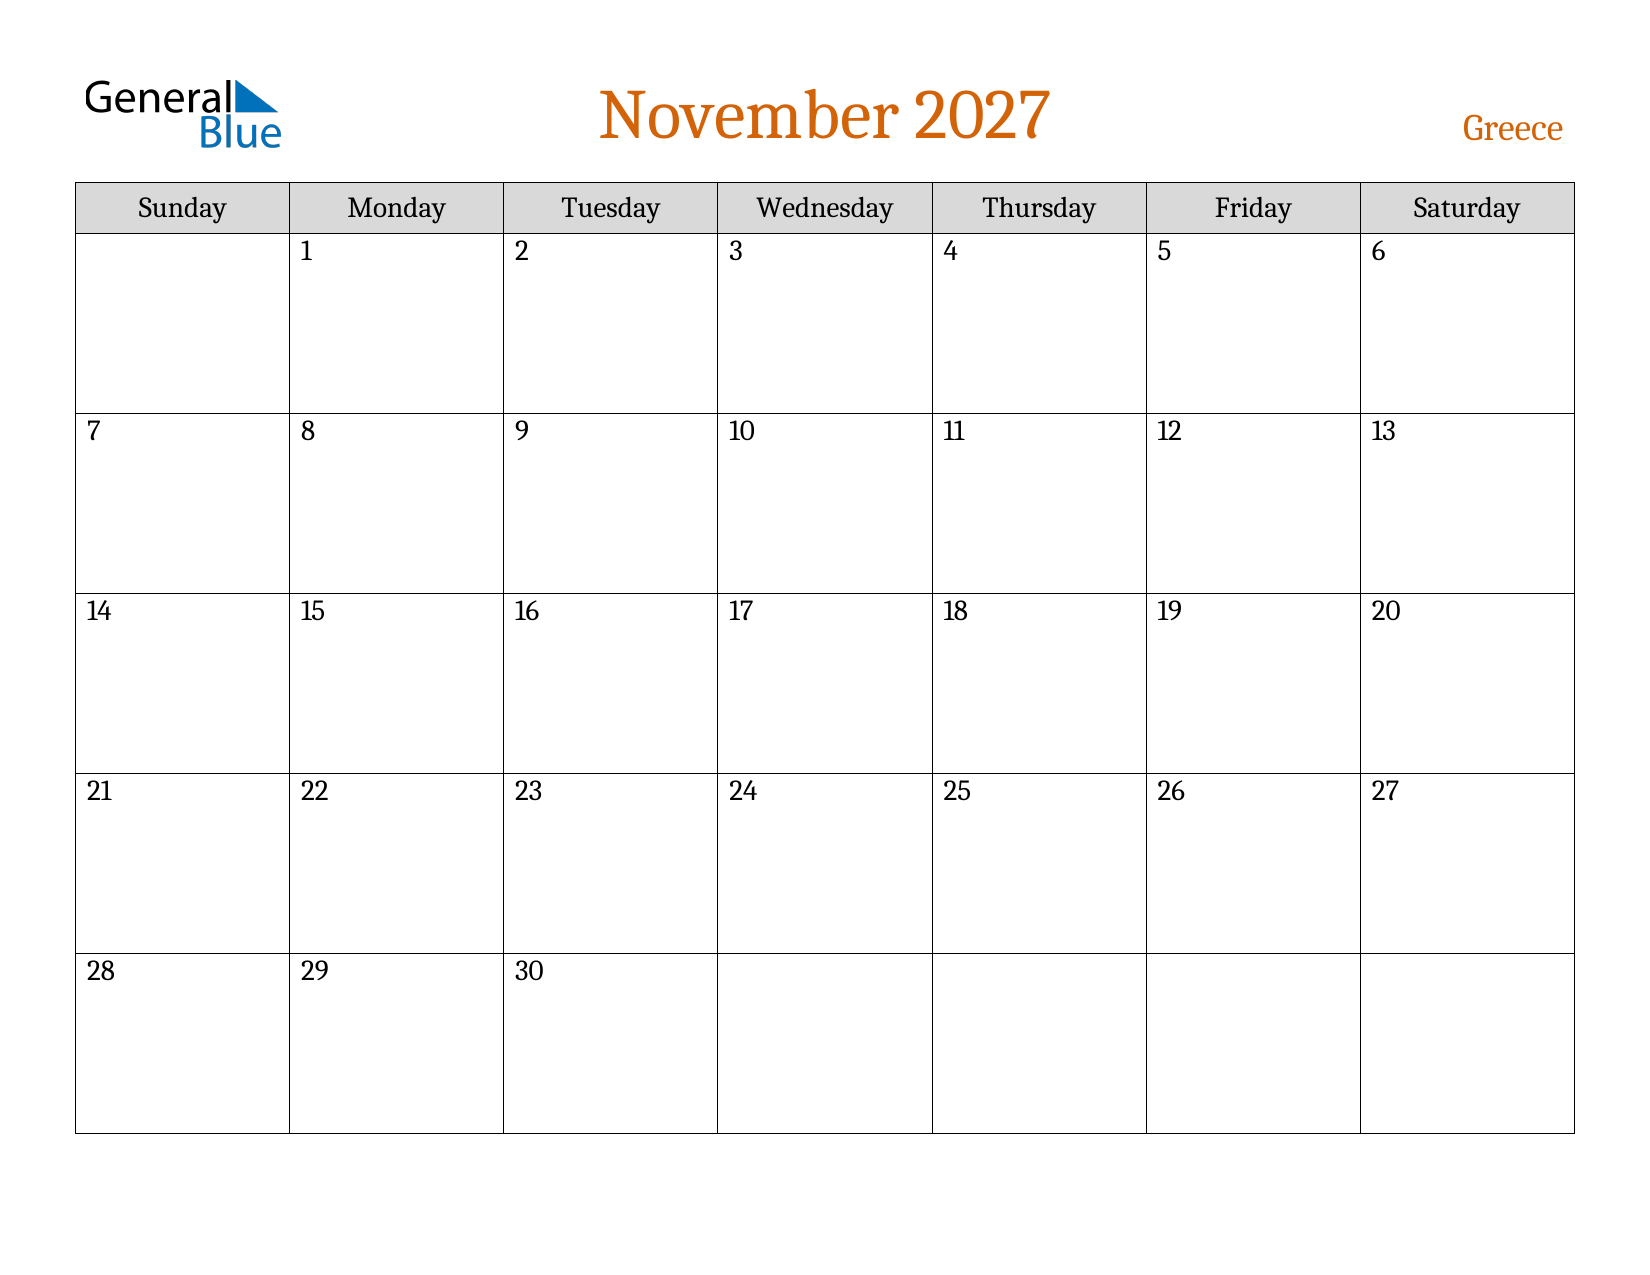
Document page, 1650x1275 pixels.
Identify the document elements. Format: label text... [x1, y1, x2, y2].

table_cell 7 [76, 414, 289, 450]
table_cell 29 [290, 954, 503, 990]
table_cell Friday [1147, 183, 1360, 233]
table_cell [76, 630, 289, 773]
table_cell 1 [290, 234, 503, 270]
table_cell [1147, 990, 1360, 1133]
table_cell [1361, 630, 1574, 773]
table_cell 27 [1361, 774, 1574, 810]
table_cell 16 [504, 594, 717, 630]
table_cell [1147, 270, 1360, 413]
table_cell 24 [718, 774, 932, 810]
table_cell Monday [290, 183, 503, 233]
table_cell [718, 990, 932, 1133]
table_cell [76, 234, 289, 270]
table_cell 12 [1147, 414, 1360, 450]
table_cell [1361, 810, 1574, 953]
table_cell 26 [1147, 774, 1360, 810]
table_cell [933, 990, 1146, 1133]
table_cell 6 [1361, 234, 1574, 270]
table_cell 4 [933, 234, 1146, 270]
table_cell [1361, 270, 1574, 413]
table_cell [504, 990, 717, 1133]
table_cell [1361, 990, 1574, 1133]
table_cell [718, 810, 932, 953]
table_cell 14 [76, 594, 289, 630]
table_cell [933, 630, 1146, 773]
table_cell [290, 810, 503, 953]
table_cell Tuesday [504, 183, 717, 233]
table_cell [933, 954, 1146, 990]
table_cell 9 [504, 414, 717, 450]
table_cell [290, 990, 503, 1133]
table_cell [933, 270, 1146, 413]
table_cell 2 [504, 234, 717, 270]
table_cell 15 [290, 594, 503, 630]
table_cell [76, 810, 289, 953]
table_cell Wednesday [718, 183, 932, 233]
table_cell 28 [76, 954, 289, 990]
table_cell Saturday [1361, 183, 1574, 233]
table_cell [504, 630, 717, 773]
table_header [76, 75, 503, 182]
table_cell [718, 270, 932, 413]
table_cell [1147, 954, 1360, 990]
table_cell 22 [290, 774, 503, 810]
table_cell [718, 954, 932, 990]
table_cell [504, 450, 717, 593]
table_cell 11 [933, 414, 1146, 450]
table_header November 2027 [504, 75, 1146, 182]
table_cell 10 [718, 414, 932, 450]
table_cell [290, 450, 503, 593]
table_cell [290, 630, 503, 773]
table_cell [933, 810, 1146, 953]
table_cell 8 [290, 414, 503, 450]
table_cell 5 [1147, 234, 1360, 270]
table_cell [1147, 630, 1360, 773]
table_cell 19 [1147, 594, 1360, 630]
table_cell [1361, 450, 1574, 593]
table_cell 20 [1361, 594, 1574, 630]
picture [86, 80, 281, 148]
table_cell [76, 990, 289, 1133]
table_cell [76, 270, 289, 413]
table_cell [1147, 810, 1360, 953]
table_cell [718, 630, 932, 773]
table_cell 18 [933, 594, 1146, 630]
table_header Greece [1146, 75, 1574, 182]
table_cell Sunday [76, 183, 289, 233]
table_cell [1361, 954, 1574, 990]
table_cell 30 [504, 954, 717, 990]
table_cell [1147, 450, 1360, 593]
table_cell [933, 450, 1146, 593]
table_cell [504, 810, 717, 953]
table_cell Thursday [933, 183, 1146, 233]
table_cell [718, 450, 932, 593]
table_cell 23 [504, 774, 717, 810]
table_cell 17 [718, 594, 932, 630]
table_cell [290, 270, 503, 413]
table_cell 25 [933, 774, 1146, 810]
table_cell 21 [76, 774, 289, 810]
table_cell 3 [718, 234, 932, 270]
table_cell [76, 450, 289, 593]
table_cell 13 [1361, 414, 1574, 450]
table_cell [504, 270, 717, 413]
